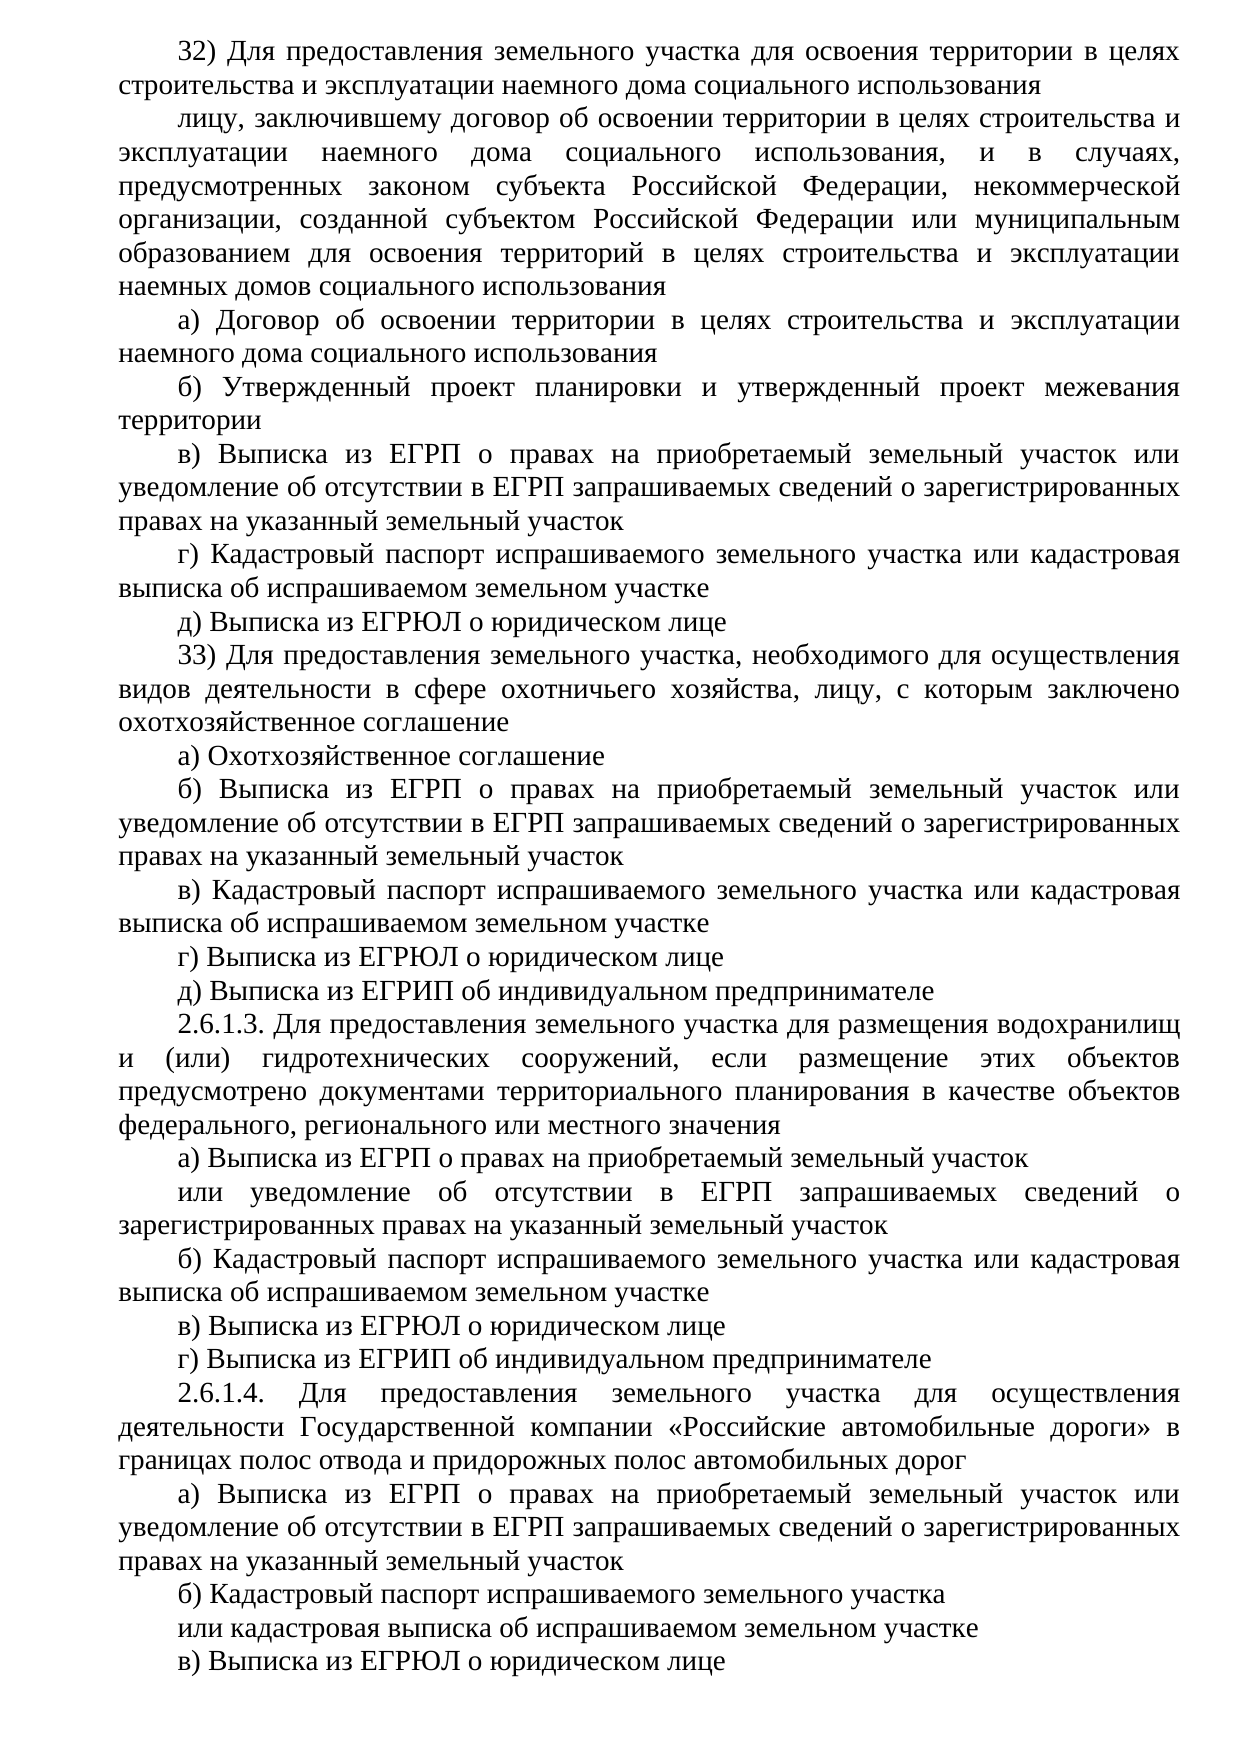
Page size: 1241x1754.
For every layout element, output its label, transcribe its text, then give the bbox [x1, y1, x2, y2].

text 32) Для предоставления земельного участка для освоения территории в целях строительства и эксплуатации наемного дома социального использования [118, 33, 1181, 101]
text 2.6.1.3. Для предоставления земельного участка для размещения водохранилищ и (или) гидротехнических сооружений, если размещение этих объектов предусмотрено документами территориального планирования в качестве объектов федерального, регионального или местного значения [118, 1006, 1181, 1140]
text в) Выписка из ЕГРЮЛ о юридическом лице [118, 1308, 1181, 1342]
text б) Выписка из ЕГРП о правах на приобретаемый земельный участок или уведомление об отсутствии в ЕГРП запрашиваемых сведений о зарегистрированных правах на указанный земельный участок [118, 771, 1181, 872]
text г) Выписка из ЕГРИП об индивидуальном предпринимателе [118, 1342, 1181, 1375]
text а) Охотхозяйственное соглашение [118, 738, 1181, 771]
text лицу, заключившему договор об освоении территории в целях строительства и эксплуатации наемного дома социального использования, и в случаях, предусмотренных законом субъекта Российской Федерации, некоммерческой организации, созданной субъектом Российской Федерации или муниципальным образованием для освоения территорий в целях строительства и эксплуатации наемных домов социального использования [118, 101, 1181, 302]
text г) Выписка из ЕГРЮЛ о юридическом лице [118, 939, 1181, 973]
text г) Кадастровый паспорт испрашиваемого земельного участка или кадастровая выписка об испрашиваемом земельном участке [118, 537, 1181, 604]
text а) Договор об освоении территории в целях строительства и эксплуатации наемного дома социального использования [118, 302, 1181, 369]
text б) Кадастровый паспорт испрашиваемого земельного участка или кадастровая выписка об испрашиваемом земельном участке [118, 1241, 1181, 1308]
text 2.6.1.4. Для предоставления земельного участка для осуществления деятельности Государственной компании «Российские автомобильные дороги» в границах полос отвода и придорожных полос автомобильных дорог [118, 1375, 1181, 1476]
text д) Выписка из ЕГРИП об индивидуальном предпринимателе [118, 973, 1181, 1006]
text а) Выписка из ЕГРП о правах на приобретаемый земельный участок [118, 1140, 1181, 1174]
text или кадастровая выписка об испрашиваемом земельном участке [118, 1610, 1181, 1643]
text б) Утвержденный проект планировки и утвержденный проект межевания территории [118, 369, 1181, 436]
text в) Выписка из ЕГРЮЛ о юридическом лице [118, 1643, 1181, 1677]
text д) Выписка из ЕГРЮЛ о юридическом лице [118, 604, 1181, 637]
text или уведомление об отсутствии в ЕГРП запрашиваемых сведений о зарегистрированных правах на указанный земельный участок [118, 1174, 1181, 1241]
text 33) Для предоставления земельного участка, необходимого для осуществления видов деятельности в сфере охотничьего хозяйства, лицу, с которым заключено охотхозяйственное соглашение [118, 637, 1181, 738]
text а) Выписка из ЕГРП о правах на приобретаемый земельный участок или уведомление об отсутствии в ЕГРП запрашиваемых сведений о зарегистрированных правах на указанный земельный участок [118, 1476, 1181, 1576]
text в) Кадастровый паспорт испрашиваемого земельного участка или кадастровая выписка об испрашиваемом земельном участке [118, 872, 1181, 939]
text б) Кадастровый паспорт испрашиваемого земельного участка [118, 1576, 1181, 1610]
